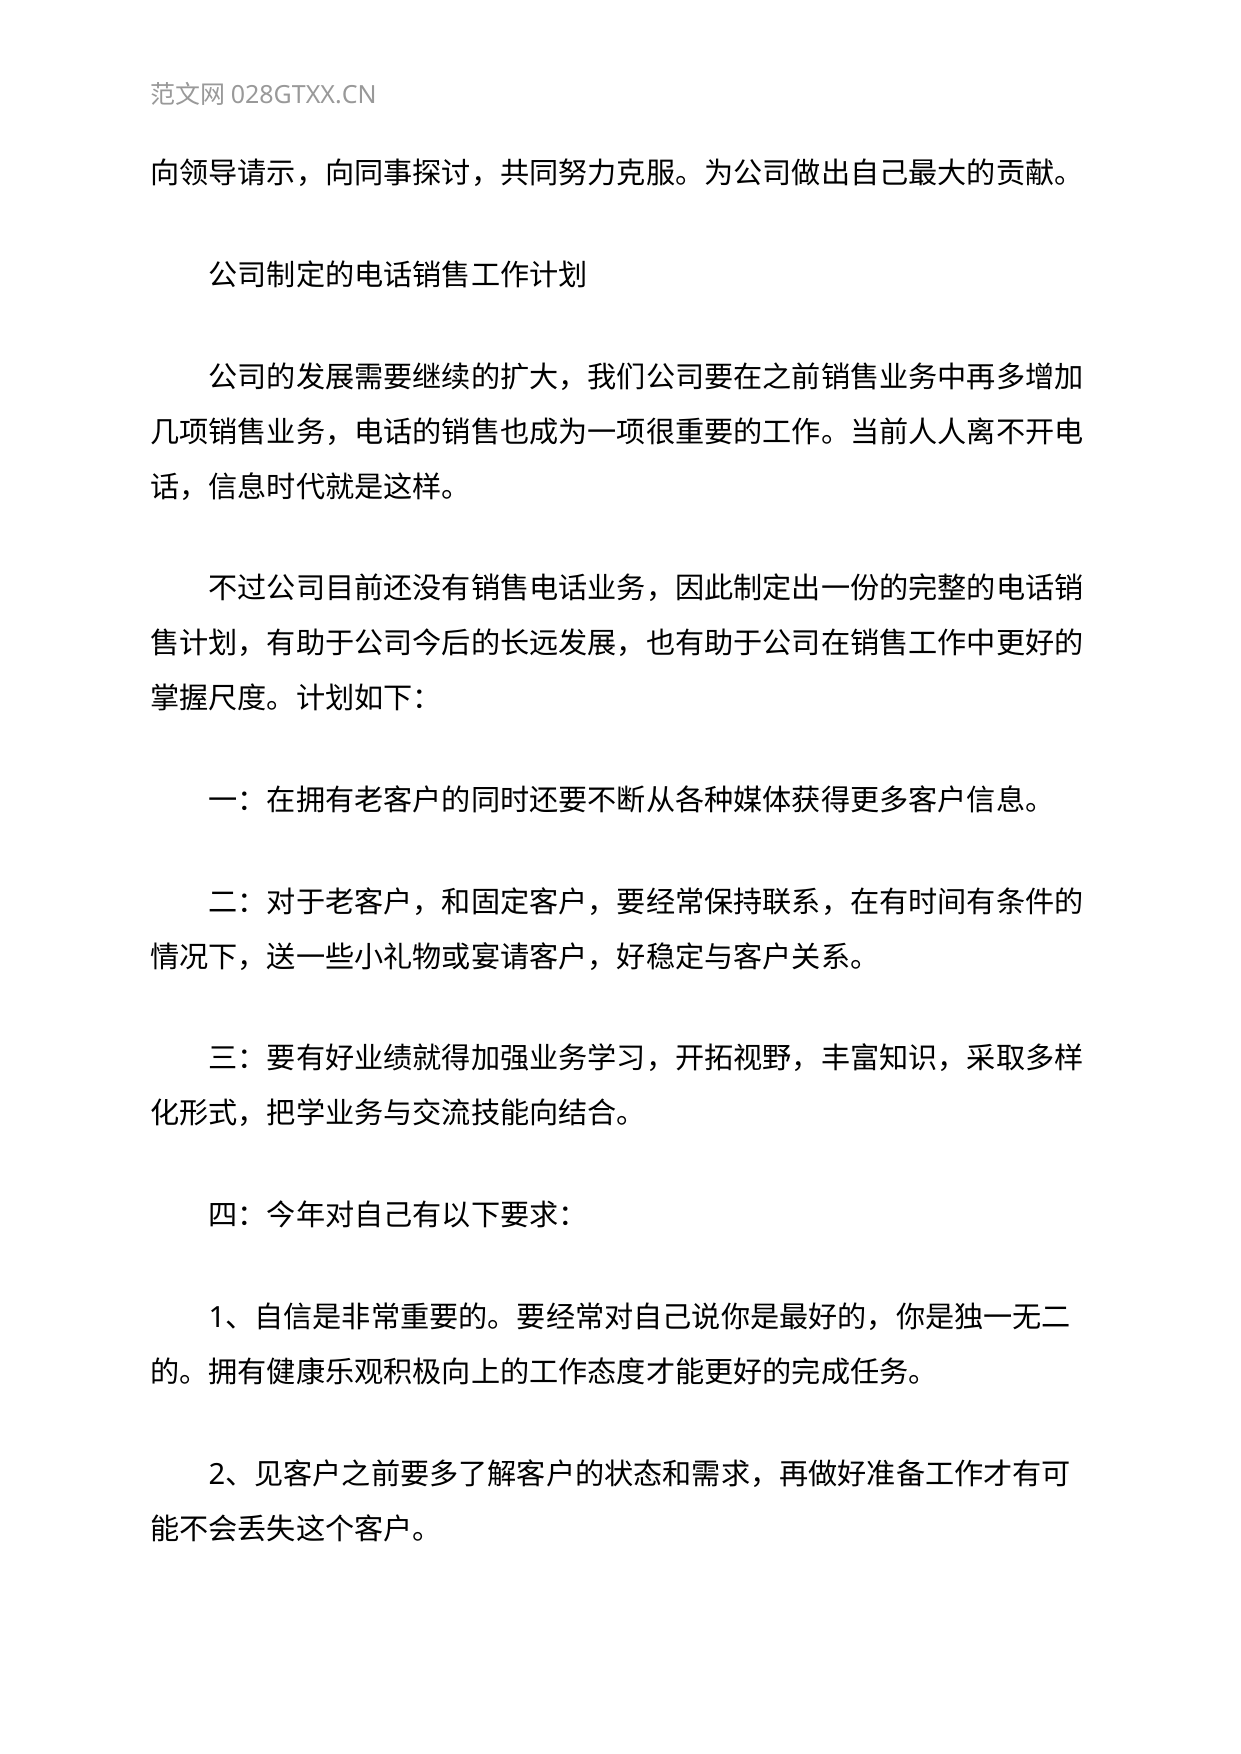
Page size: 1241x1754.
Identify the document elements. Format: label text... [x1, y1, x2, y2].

text 1、自信是非常重要的。要经常对自己说你是最好的，你是独一无二的。拥有健康乐观积极向上的工作态度才能更好的完成任务。 [150, 1293, 1090, 1391]
text 不过公司目前还没有销售电话业务，因此制定出一份的完整的电话销售计划，有助于公司今后的长远发展，也有助于公司在销售工作中更好的掌握尺度。计划如下： [150, 565, 1090, 717]
text 2、见客户之前要多了解客户的状态和需求，再做好准备工作才有可能不会丢失这个客户。 [150, 1450, 1090, 1548]
text 二：对于老客户，和固定客户，要经常保持联系，在有时间有条件的情况下，送一些小礼物或宴请客户，好稳定与客户关系。 [150, 878, 1090, 976]
text 三：要有好业绩就得加强业务学习，开拓视野，丰富知识，采取多样化形式，把学业务与交流技能向结合。 [150, 1035, 1090, 1132]
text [150, 150, 1090, 192]
text 一：在拥有老客户的同时还要不断从各种媒体获得更多客户信息。 [150, 777, 1090, 819]
text 公司制定的电话销售工作计划 [150, 252, 1090, 294]
text 四：今年对自己有以下要求： [150, 1192, 1090, 1234]
text 公司的发展需要继续的扩大，我们公司要在之前销售业务中再多增加几项销售业务，电话的销售也成为一项很重要的工作。当前人人离不开电话，信息时代就是这样。 [150, 353, 1090, 506]
